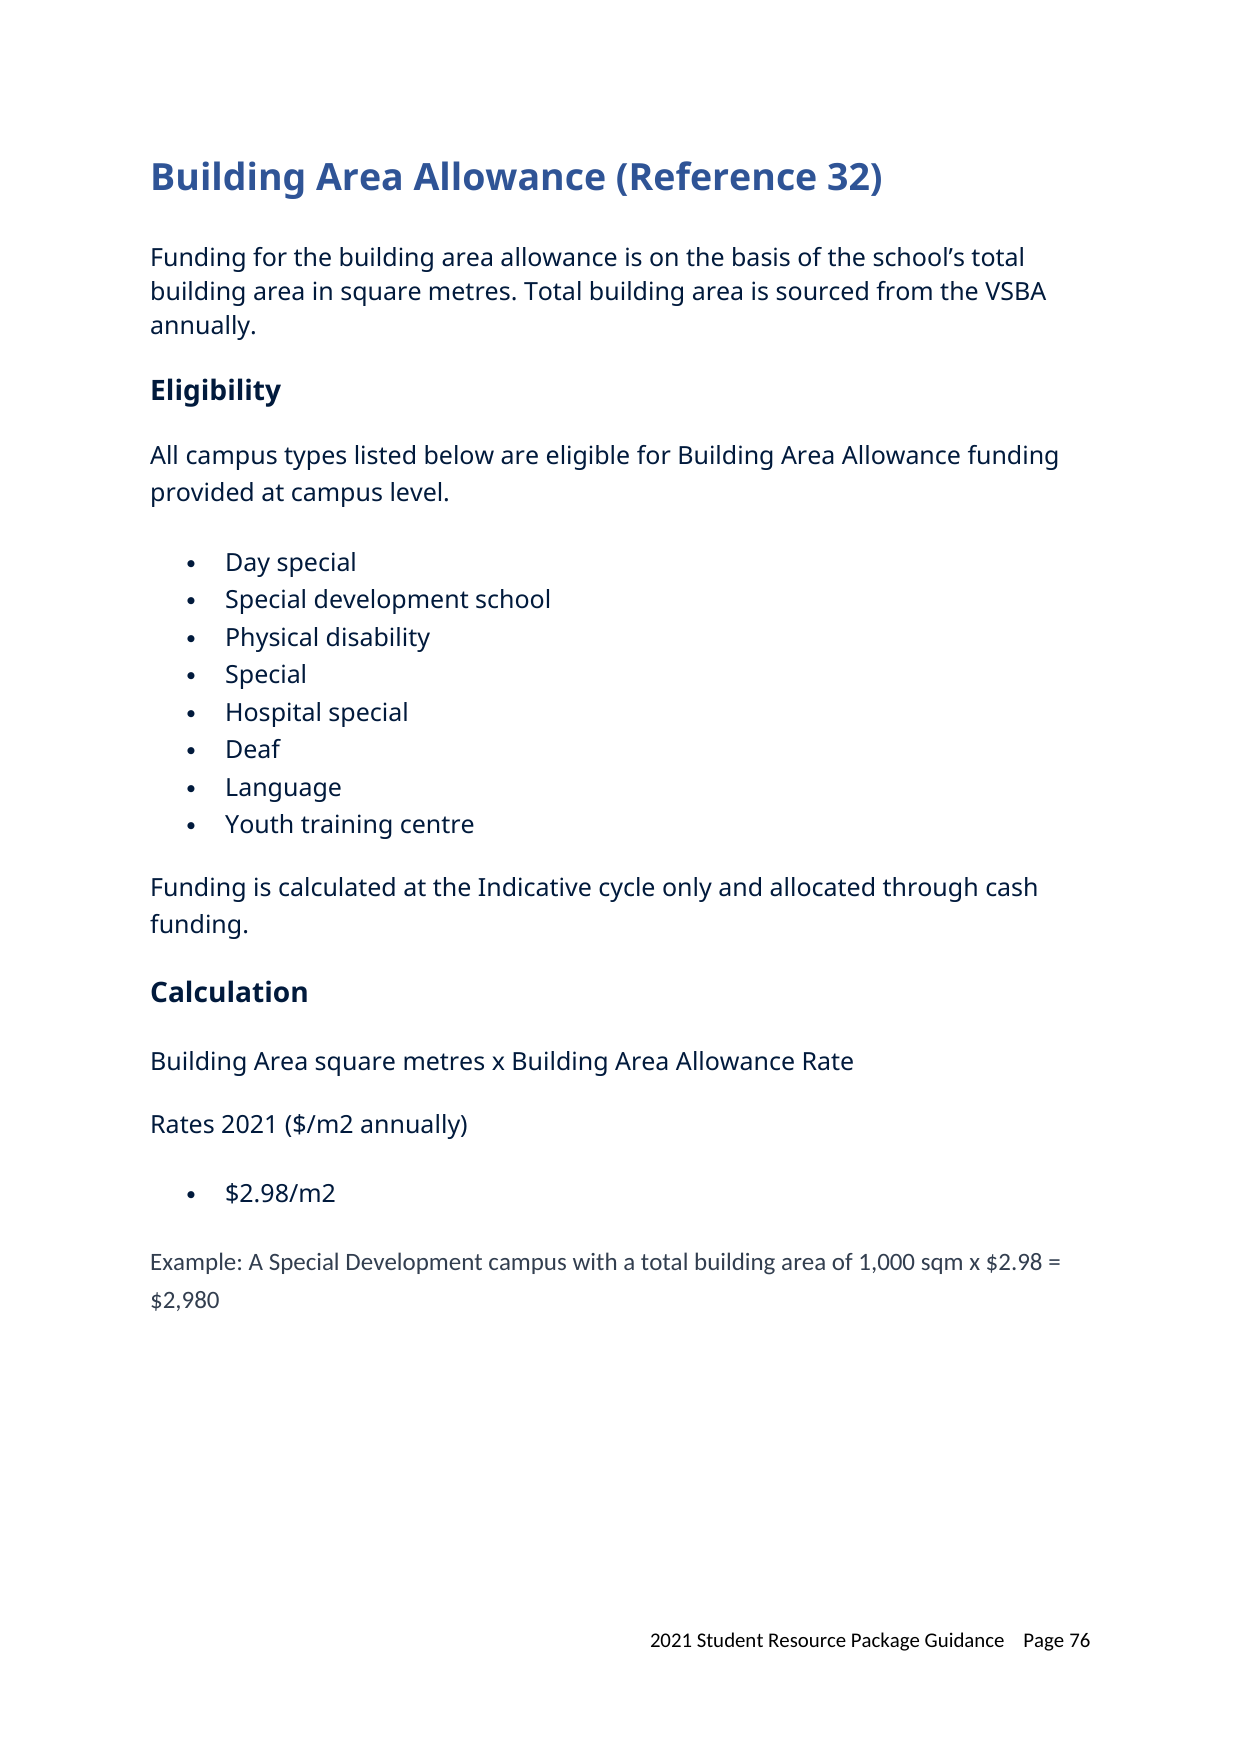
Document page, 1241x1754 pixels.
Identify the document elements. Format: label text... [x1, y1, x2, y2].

list Special development school [187, 578, 1090, 616]
list Language [187, 766, 1090, 803]
text Calculation [150, 973, 1090, 1011]
list Physical disability [187, 616, 1090, 653]
list $2.98/m2 [187, 1173, 1090, 1210]
text Building Area square metres x Building Area Allowance Rate [150, 1040, 1090, 1078]
text Example: A Special Development campus with a total building area of 1,000 sqm x $2.98 = $2,980 [150, 1239, 1090, 1314]
subtitle All campus types listed below are eligible for Building Area Allowance funding provided at campus level. [150, 438, 1090, 509]
list Deaf [187, 728, 1090, 766]
subtitle Funding is calculated at the Indicative cycle only and allocated through cash funding. [150, 870, 1090, 941]
list Day special [187, 541, 1090, 578]
subtitle Rates 2021 ($/m2 annually) [150, 1107, 1090, 1141]
text Funding for the building area allowance is on the basis of the school’s total building area in square metres. Total building area is sourced from the VSBA annually. [150, 239, 1090, 341]
list Special [187, 653, 1090, 691]
list Youth training centre [187, 803, 1090, 841]
text Eligibility [150, 371, 1090, 409]
subtitle Building Area Allowance (Reference 32) [150, 150, 1090, 201]
list Hospital special [187, 691, 1090, 728]
